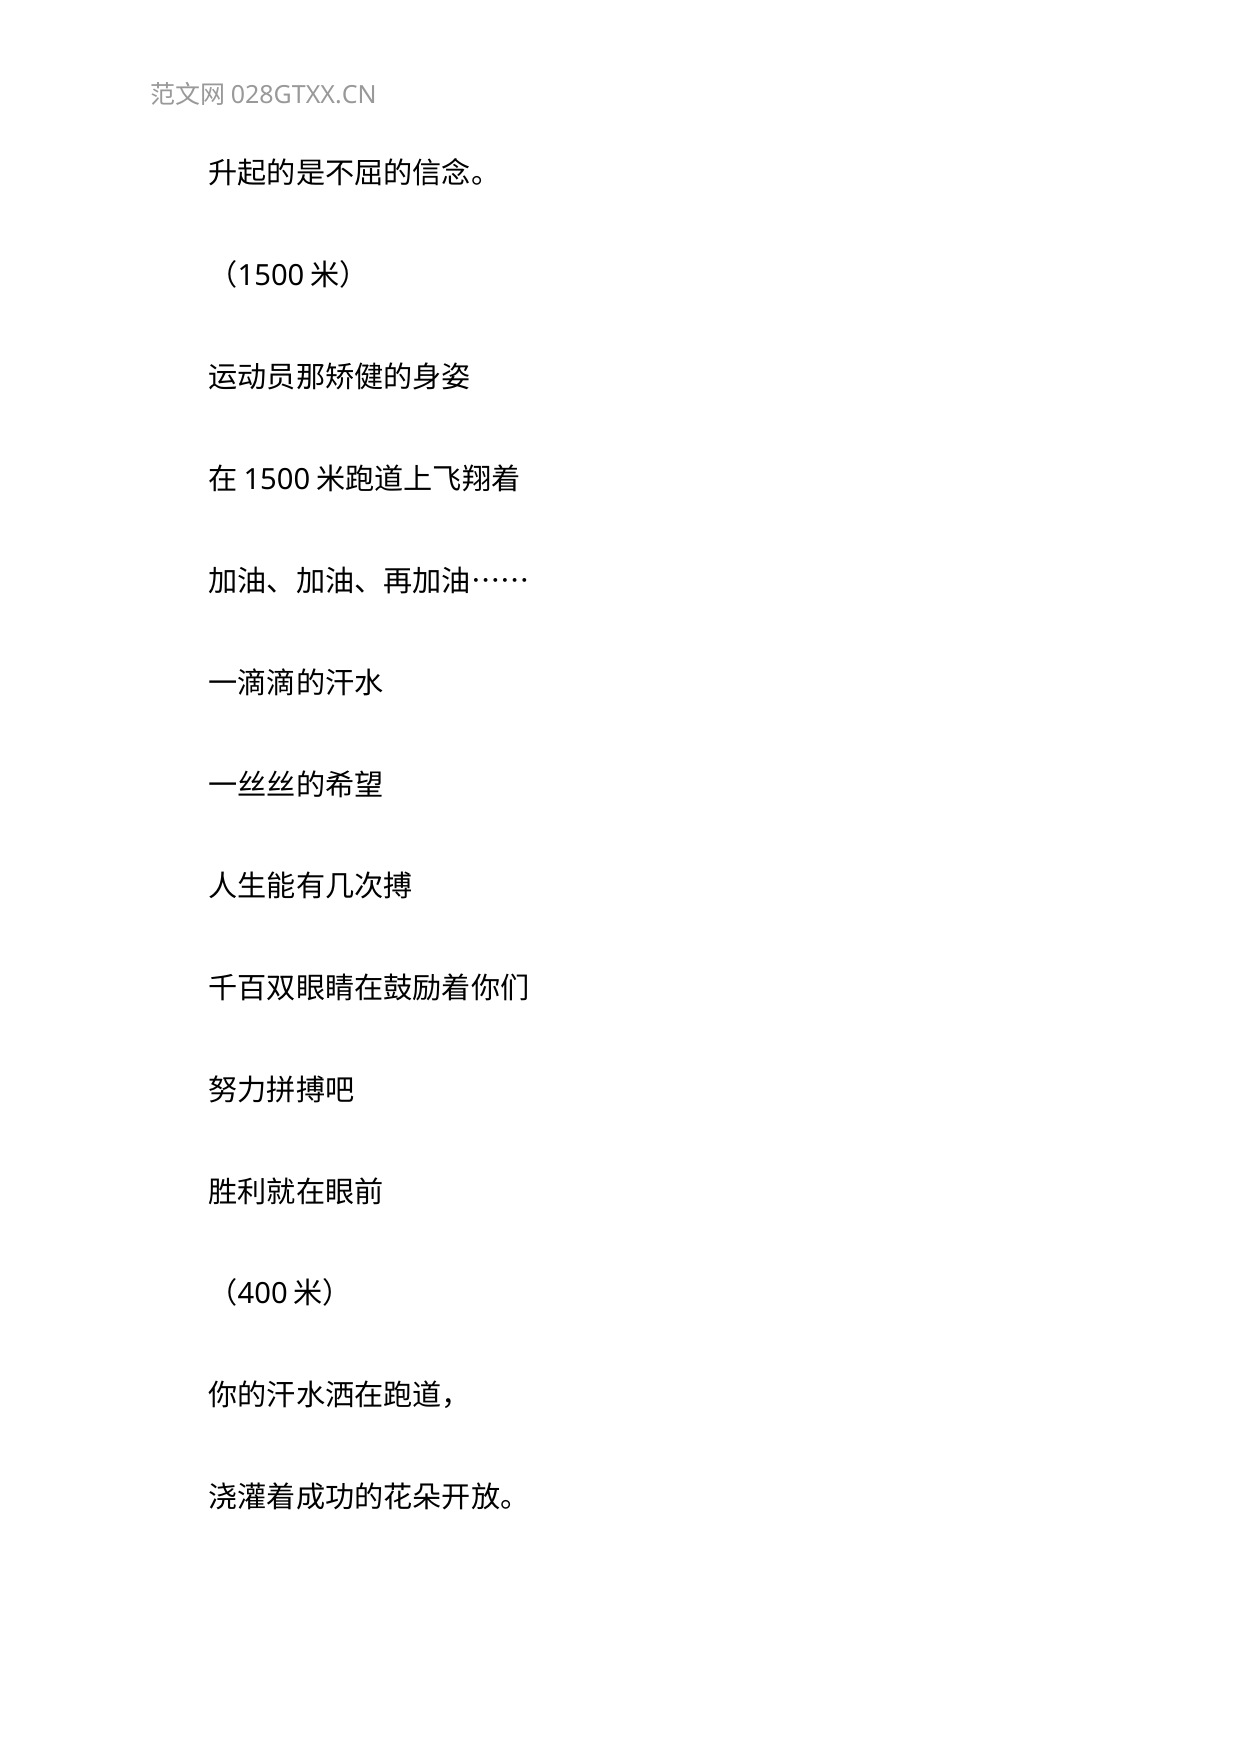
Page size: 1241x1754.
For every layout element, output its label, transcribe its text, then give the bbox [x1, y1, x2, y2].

text （400米） [150, 1270, 1090, 1312]
text 运动员那矫健的身姿 [150, 354, 1090, 396]
text 千百双眼睛在鼓励着你们 [150, 964, 1090, 1007]
text 浇灌着成功的花朵开放。 [150, 1474, 1090, 1516]
text 胜利就在眼前 [150, 1168, 1090, 1210]
text 一丝丝的希望 [150, 761, 1090, 803]
text （1500米） [150, 252, 1090, 294]
text 升起的是不屈的信念。 [150, 150, 1090, 192]
text 你的汗水洒在跑道， [150, 1372, 1090, 1414]
text 人生能有几次搏 [150, 863, 1090, 905]
text 一滴滴的汗水 [150, 659, 1090, 702]
text 在1500米跑道上飞翔着 [150, 456, 1090, 498]
text 努力拼搏吧 [150, 1066, 1090, 1109]
text 加油、加油、再加油…… [150, 557, 1090, 600]
